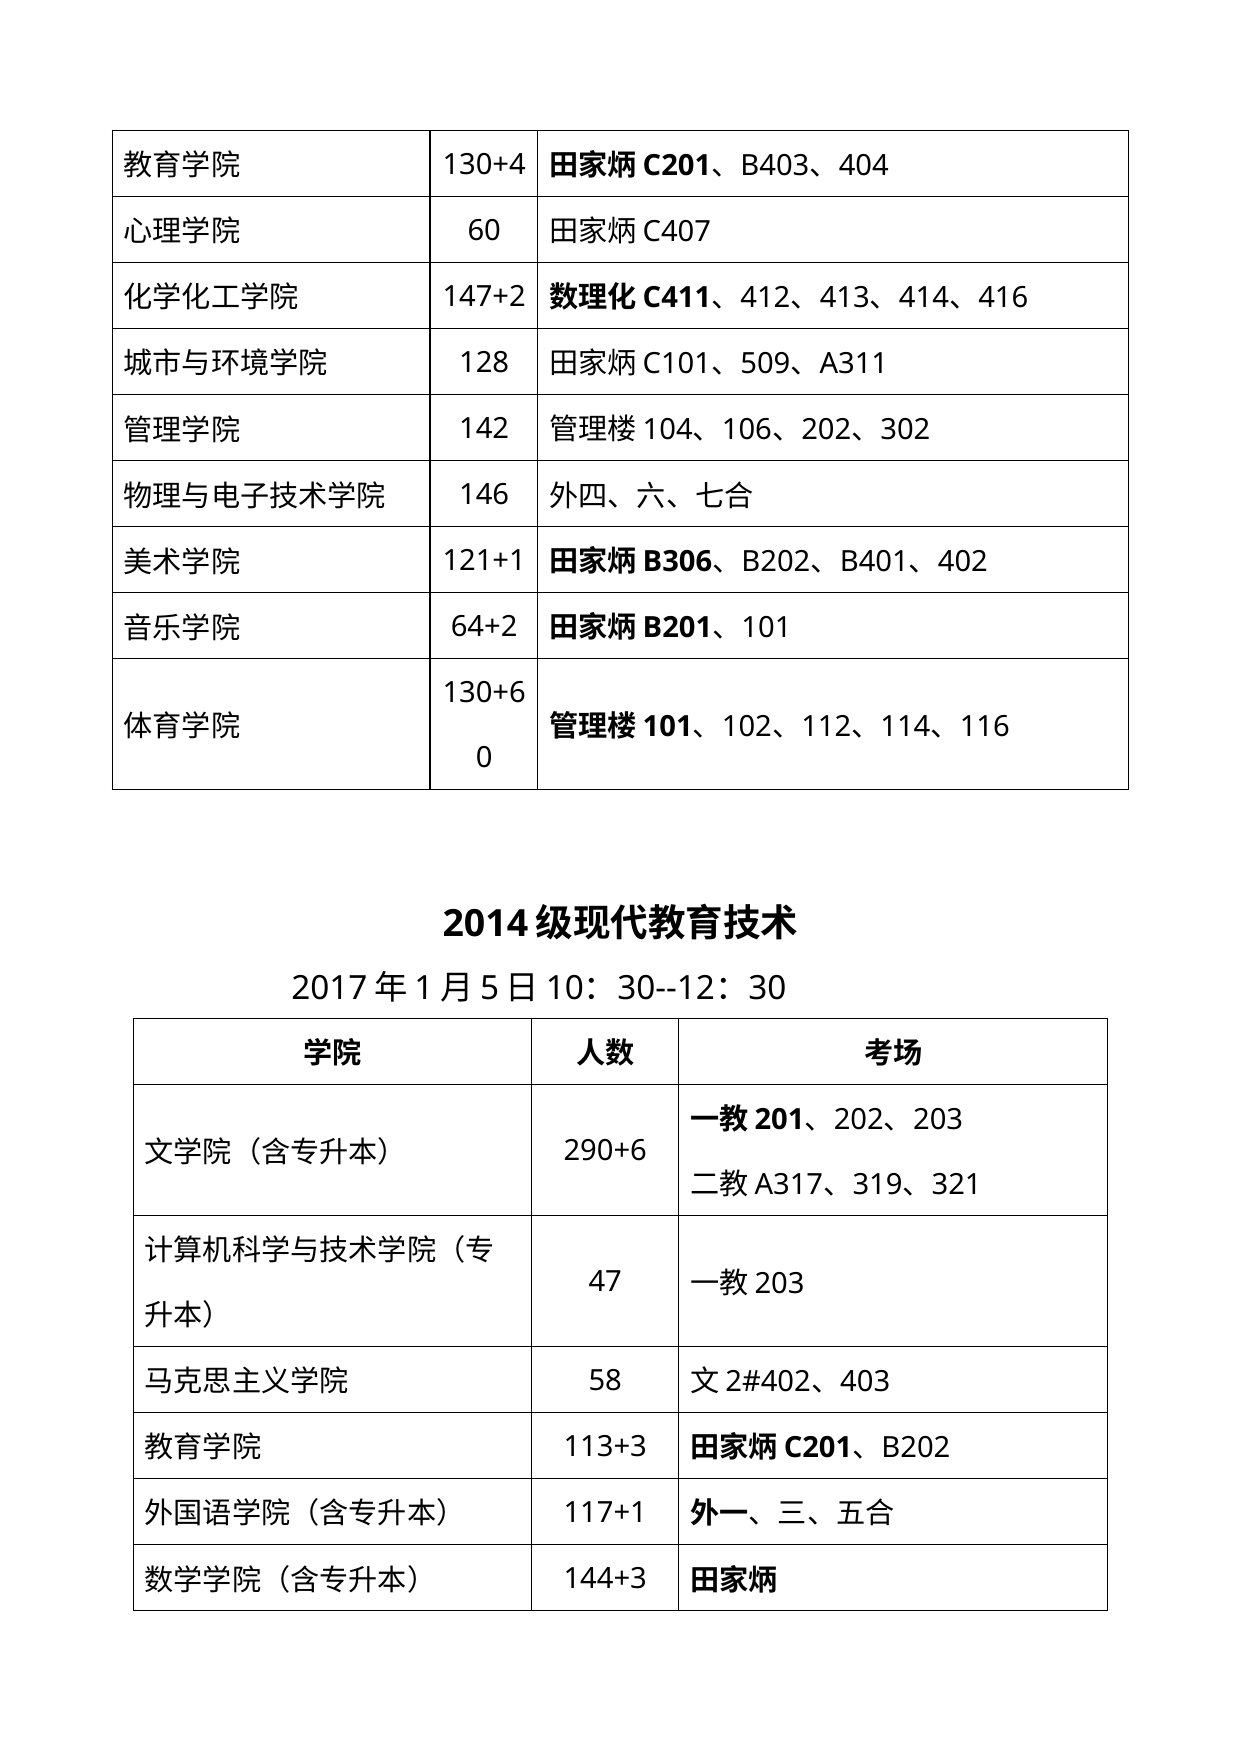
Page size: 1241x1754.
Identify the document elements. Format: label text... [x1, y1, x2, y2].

table_cell 113+3 [532, 1413, 678, 1478]
table_cell 117+1 [532, 1479, 678, 1544]
table_cell 田家炳B201、101 [538, 593, 1128, 658]
table_cell 计算机科学与技术学院（专升本） [134, 1216, 531, 1346]
text 2014级现代教育技术 [187, 887, 1053, 952]
table_cell 音乐学院 [113, 593, 429, 658]
table_cell 60 [431, 197, 537, 262]
table_cell 物理与电子技术学院 [113, 461, 429, 526]
table_cell 管理学院 [113, 395, 429, 460]
table_cell 130+4 [431, 131, 537, 196]
table_cell 一教203 [679, 1216, 1107, 1346]
table_cell 121+1 [431, 527, 537, 592]
table_header 学院 [134, 1019, 531, 1083]
table_cell 管理楼101、102、112、114、116 [538, 659, 1128, 789]
table_cell 外四、六、七合 [538, 461, 1128, 526]
table_cell 58 [532, 1347, 678, 1412]
table_cell 外一、三、五合 [679, 1479, 1107, 1544]
table_cell 田家炳C201、B202 [679, 1413, 1107, 1478]
table_cell 142 [431, 395, 537, 460]
table_cell 田家炳B306、B202、B401、402 [538, 527, 1128, 592]
table_cell 数理化C411、412、413、414、416 [538, 263, 1128, 328]
table_cell 管理楼104、106、202、302 [538, 395, 1128, 460]
table_cell 教育学院 [113, 131, 429, 196]
table_header 考场 [679, 1019, 1107, 1083]
table_cell 教育学院 [134, 1413, 531, 1478]
table_cell 田家炳C201、B403、404 [538, 131, 1128, 196]
table_cell 田家炳C407 [538, 197, 1128, 262]
table_cell 290+6 [532, 1085, 678, 1214]
table_cell 文学院（含专升本） [134, 1085, 531, 1214]
table_cell 美术学院 [113, 527, 429, 592]
table_cell 田家炳C101、509、A311 [538, 329, 1128, 394]
table_cell 144+3 [532, 1545, 678, 1610]
table_cell 128 [431, 329, 537, 394]
table_cell 146 [431, 461, 537, 526]
table_cell 外国语学院（含专升本） [134, 1479, 531, 1544]
table_cell 文2#402、403 [679, 1347, 1107, 1412]
table_cell 130+60 [431, 659, 537, 789]
table_cell 47 [532, 1216, 678, 1346]
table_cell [679, 1545, 1107, 1610]
table_cell 体育学院 [113, 659, 429, 789]
table_cell 64+2 [431, 593, 537, 658]
table_cell 心理学院 [113, 197, 429, 262]
table_cell 马克思主义学院 [134, 1347, 531, 1412]
table_cell 一教201、202、203 二教A317、319、321 [679, 1085, 1107, 1214]
table_cell 化学化工学院 [113, 263, 429, 328]
text 2017年1月5日10：30--12：30 [187, 952, 1053, 1017]
table_header 人数 [532, 1019, 678, 1083]
table_cell 147+2 [431, 263, 537, 328]
table_cell 数学学院（含专升本） [134, 1545, 531, 1610]
table_cell 城市与环境学院 [113, 329, 429, 394]
